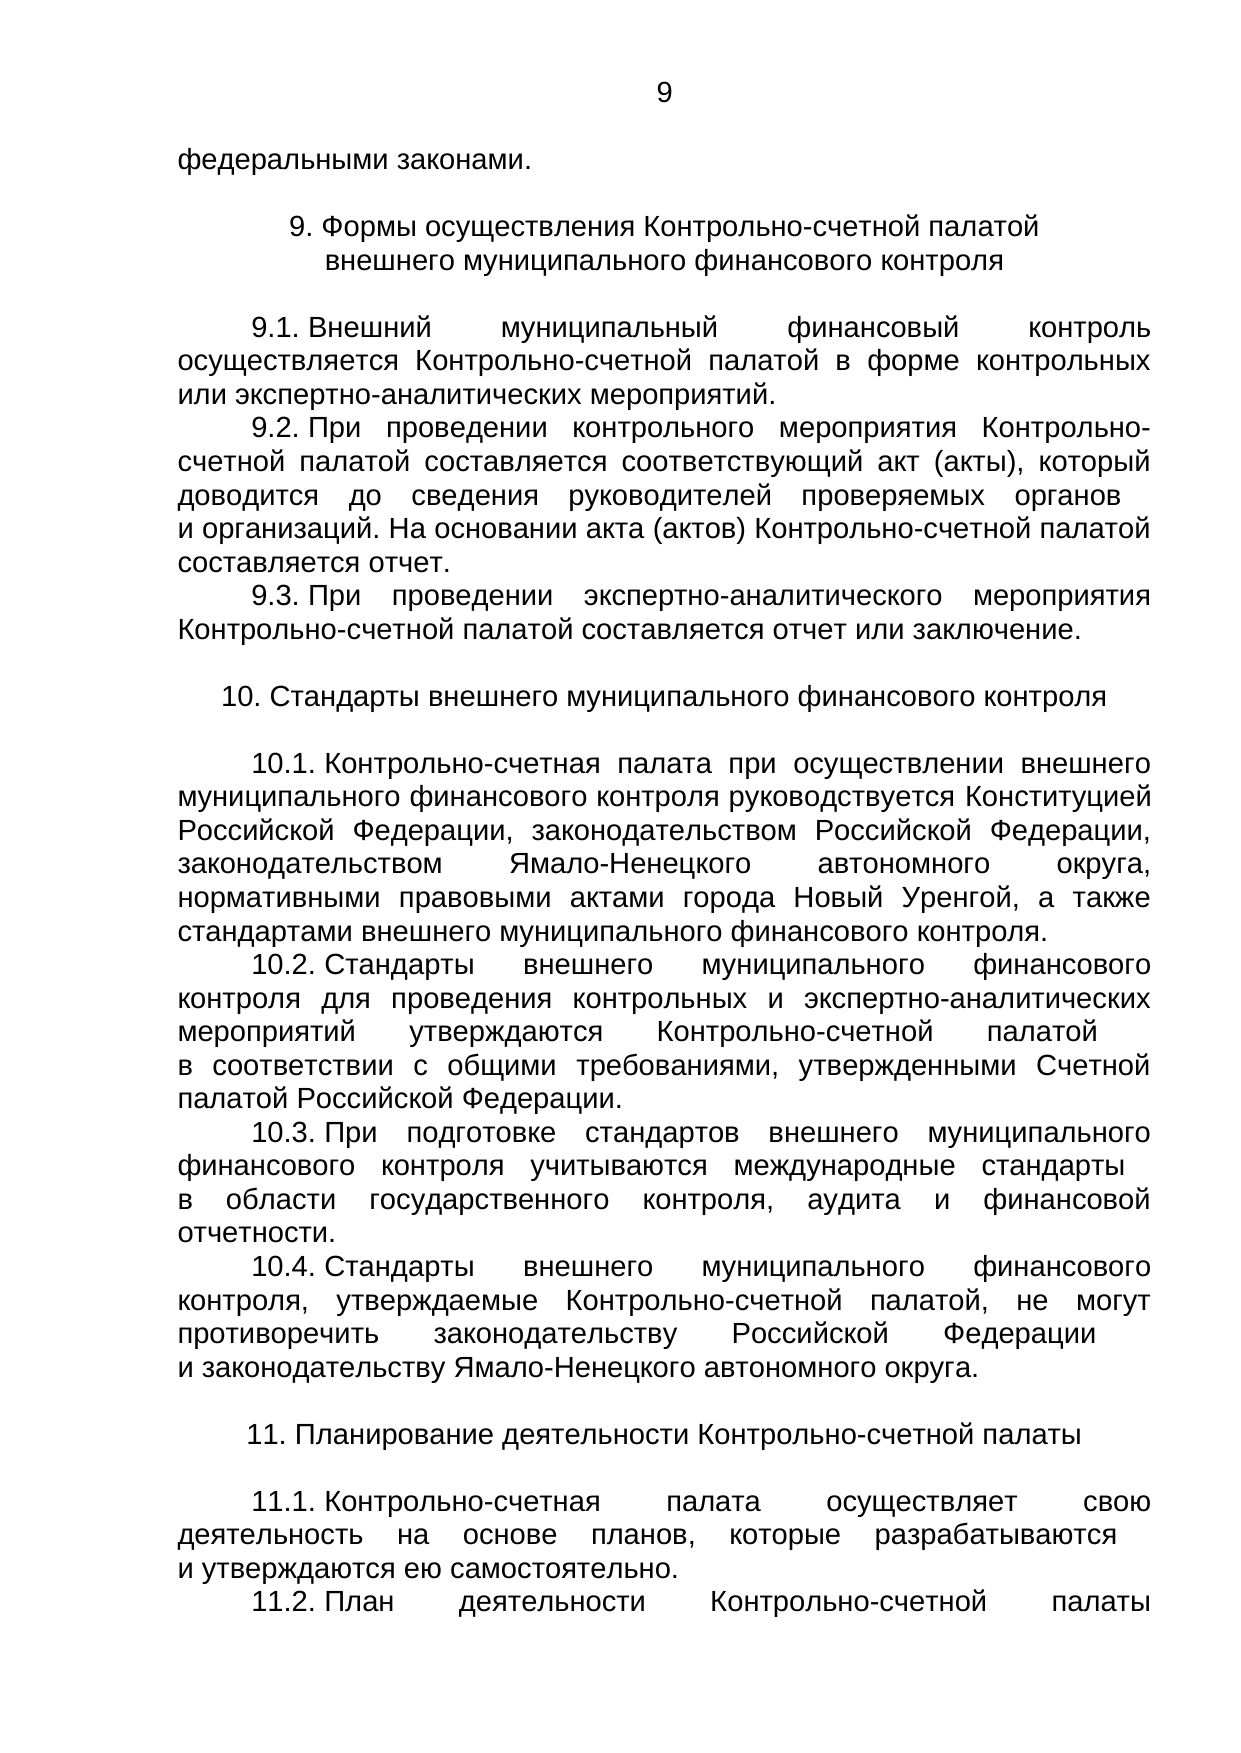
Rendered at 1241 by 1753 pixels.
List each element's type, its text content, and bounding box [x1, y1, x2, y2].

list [177, 142, 1152, 176]
text 10.4. Стандарты внешнего муниципального финансового контроля, утверждаемые Контрольно-счетной палатой, не могут противоречить законодательству Российской Федерации и законодательству Ямало-Ненецкого автономного округа. [177, 1249, 1152, 1383]
text 10.2. Стандарты внешнего муниципального финансового контроля для проведения контрольных и экспертно-аналитических мероприятий утверждаются Контрольно-счетной палатой в соответствии с общими требованиями, утвержденными Счетной палатой Российской Федерации. [177, 947, 1152, 1115]
text 10.1. Контрольно-счетная палата при осуществлении внешнего муниципального финансового контроля руководствуется Конституцией Российской Федерации, законодательством Российской Федерации, законодательством Ямало-Ненецкого автономного округа, нормативными правовыми актами города Новый Уренгой, а также стандартами внешнего муниципального финансового контроля. [177, 746, 1152, 947]
text 9.2. При проведении контрольного мероприятия Контрольно-счетной палатой составляется соответствующий акт (акты), который доводится до сведения руководителей проверяемых органов и организаций. На основании акта (актов) Контрольно-счетной палатой составляется отчет. [177, 410, 1152, 578]
text 10.3. При подготовке стандартов внешнего муниципального финансового контроля учитываются международные стандарты в области государственного контроля, аудита и финансовой отчетности. [177, 1115, 1152, 1249]
title 10. Стандарты внешнего муниципального финансового контроля [177, 679, 1152, 712]
text 9.1. Внешний муниципальный финансовый контроль осуществляется Контрольно-счетной палатой в форме контрольных или экспертно-аналитических мероприятий. [177, 310, 1152, 410]
title внешнего муниципального финансового контроля [177, 243, 1152, 276]
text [177, 1584, 1152, 1618]
title 9. Формы осуществления Контрольно-счетной палатой [177, 209, 1152, 243]
text 11.1. Контрольно-счетная палата осуществляет свою деятельность на основе планов, которые разрабатываются и утверждаются ею самостоятельно. [177, 1484, 1152, 1584]
title 11. Планирование деятельности Контрольно-счетной палаты [177, 1417, 1152, 1450]
text 9.3. При проведении экспертно-аналитического мероприятия Контрольно-счетной палатой составляется отчет или заключение. [177, 578, 1152, 645]
